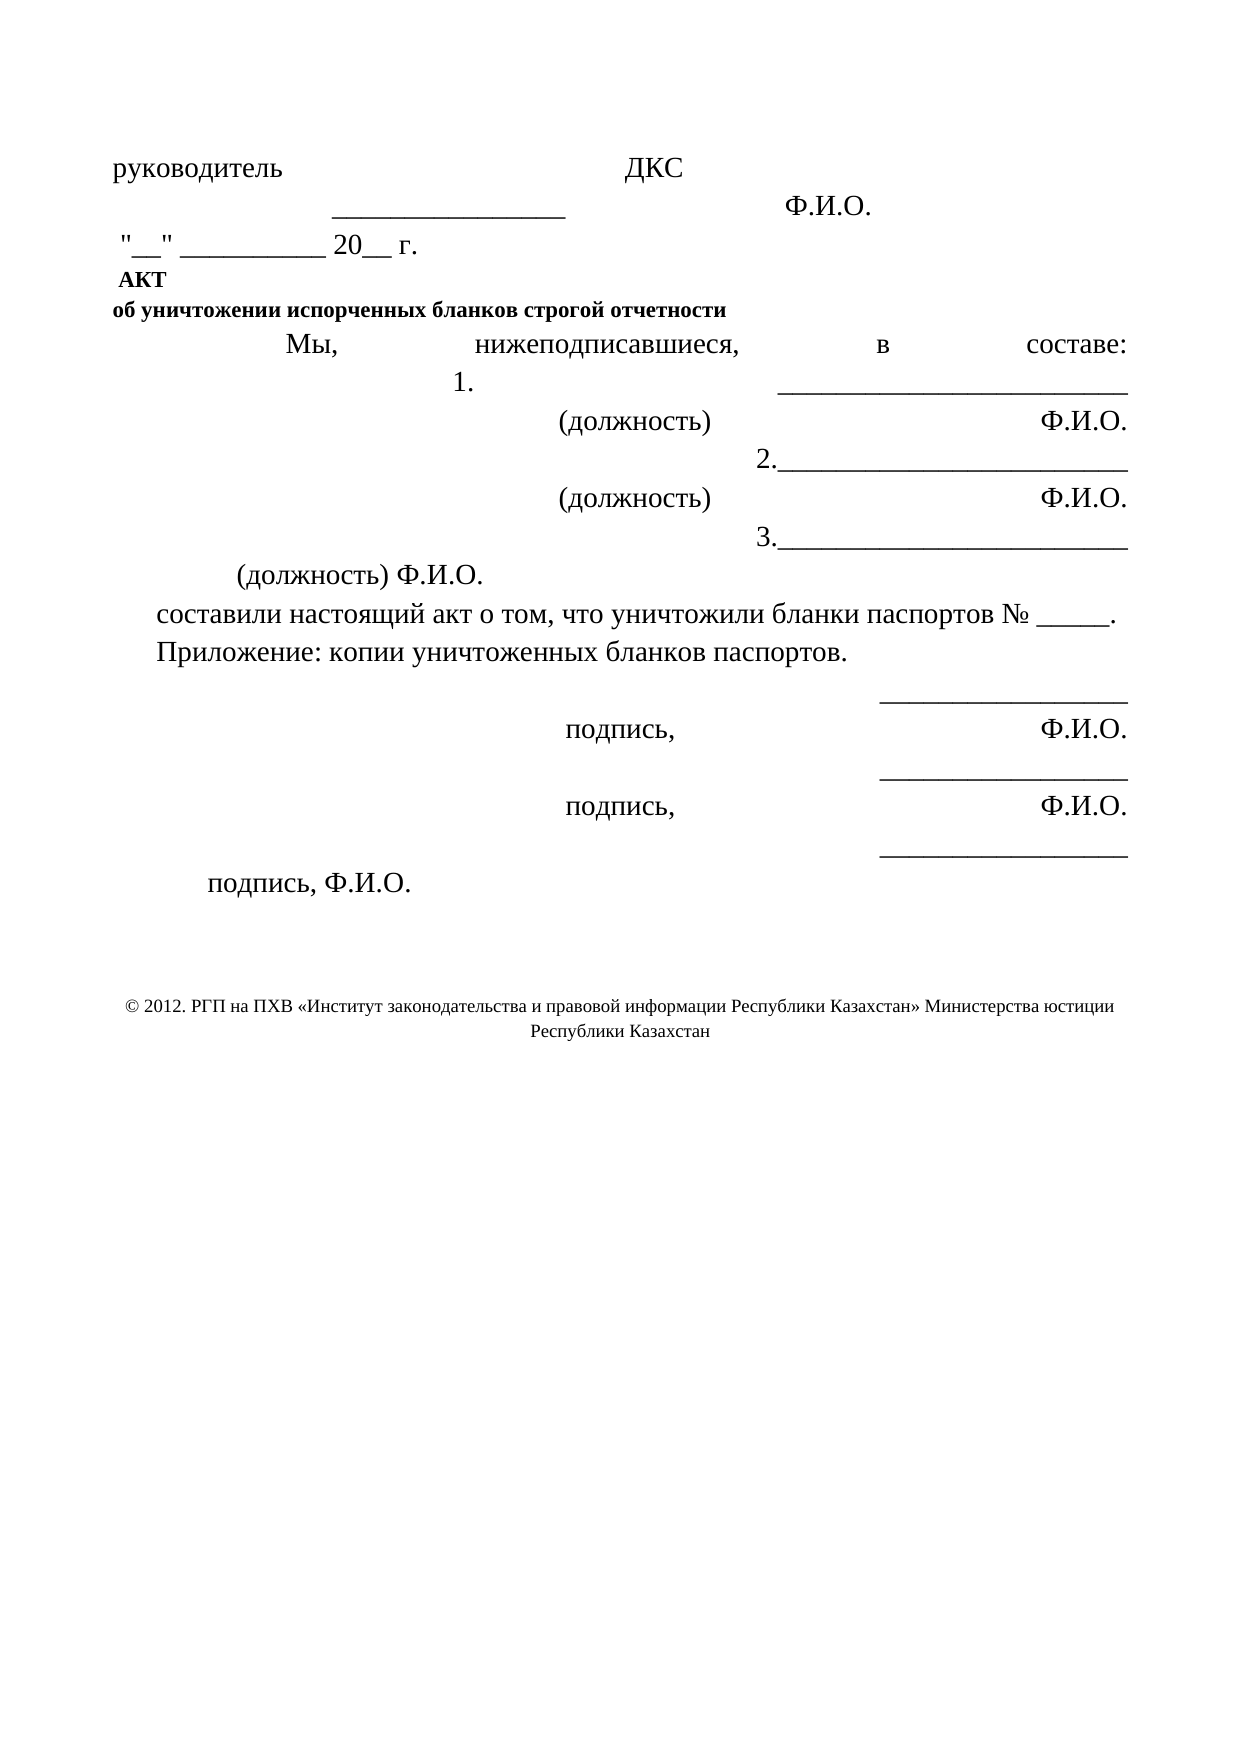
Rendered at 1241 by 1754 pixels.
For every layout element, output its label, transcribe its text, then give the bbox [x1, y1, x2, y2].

text составили настоящий акт о том, что уничтожили бланки паспортов № _____. [112, 596, 1128, 629]
text Мы, нижеподписавшиеся, в составе: 1. ________________________ (должность) Ф.И.О. 2.________________________ (должность) Ф.И.О. 3.________________________ (должность) Ф.И.О. [112, 326, 1128, 591]
text _________________ подпись, Ф.И.О. _________________ подпись, Ф.И.О. _________________ подпись, Ф.И.О. [112, 673, 1128, 899]
text АКТ об уничтожении испорченных бланков строгой отчетности [112, 266, 1128, 322]
text © 2012. РГП на ПХВ «Институт законодательства и правовой информации Республики Казахстан» Министерства юстиции Республики Казахстан [112, 995, 1128, 1041]
text Приложение: копии уничтоженных бланков паспортов. [112, 634, 1128, 668]
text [112, 150, 1128, 261]
